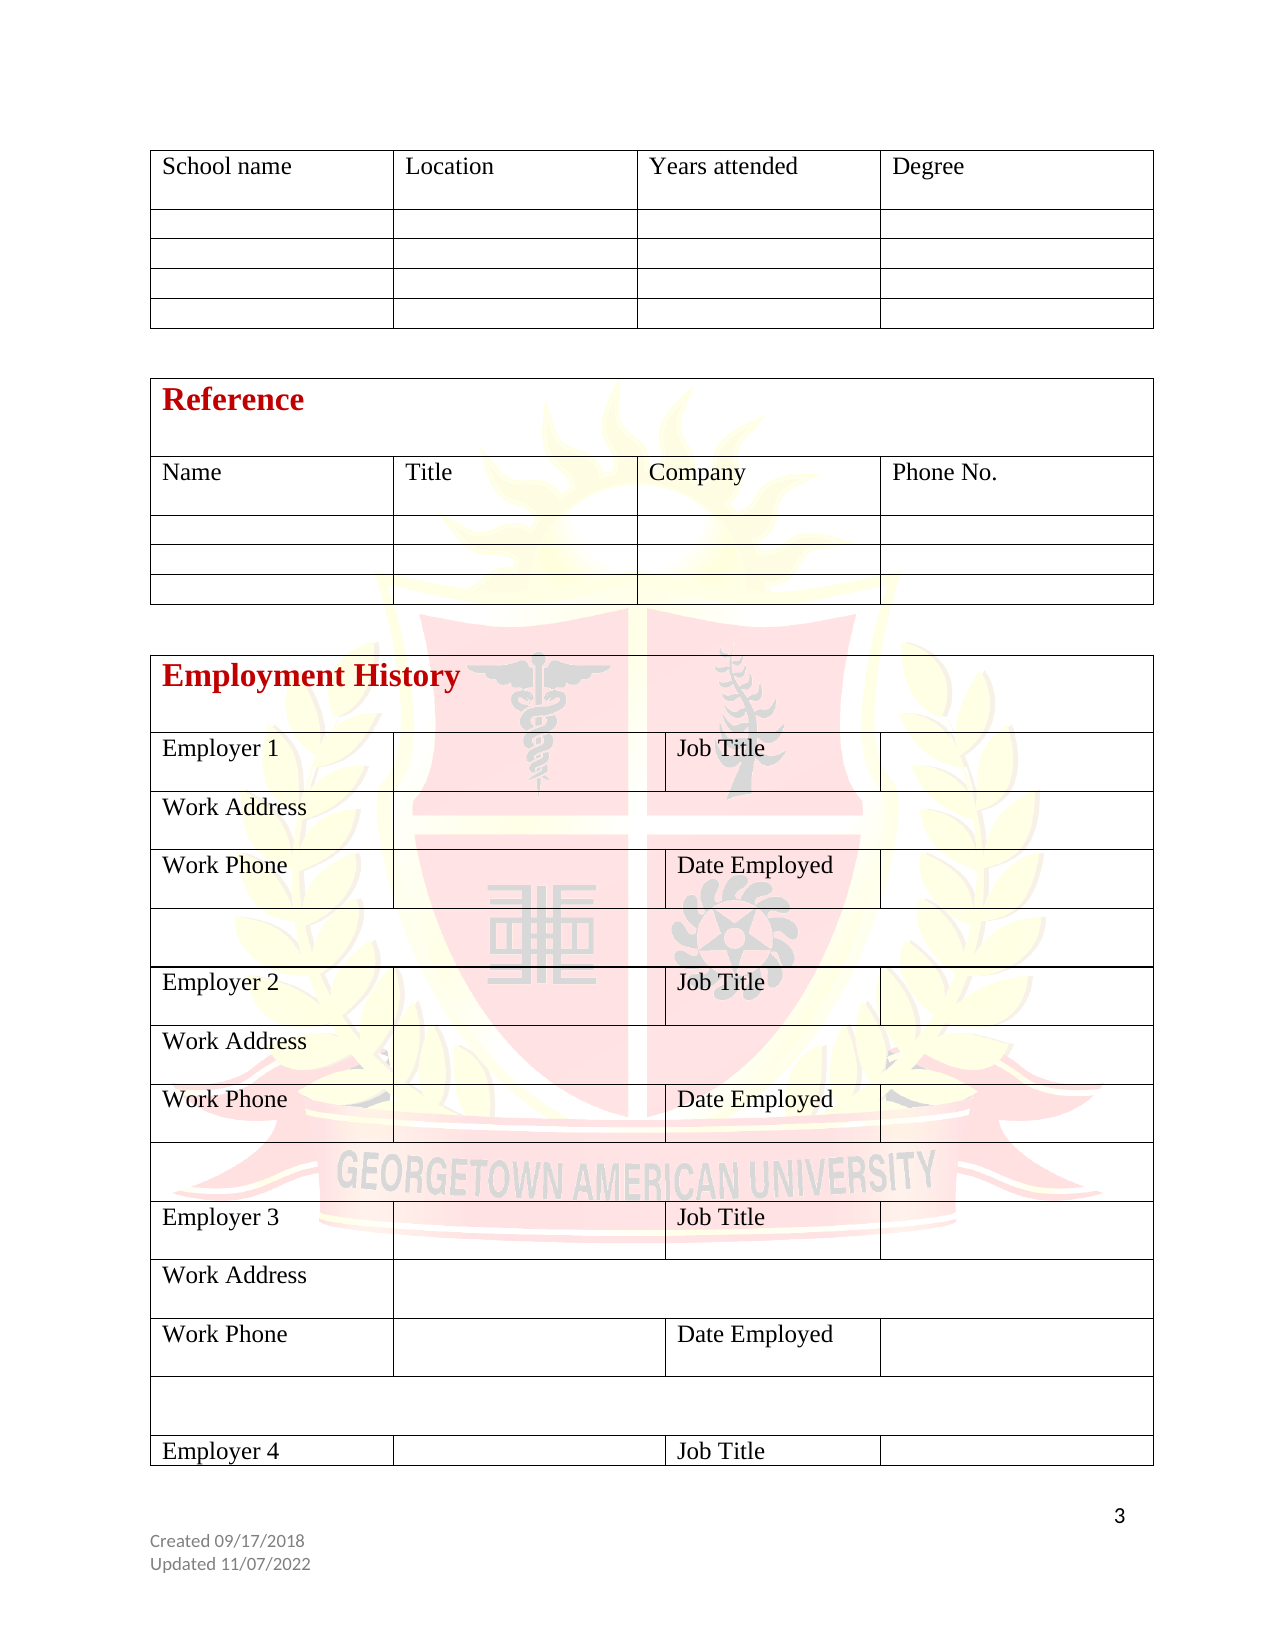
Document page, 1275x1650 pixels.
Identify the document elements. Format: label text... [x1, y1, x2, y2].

table_cell [151, 516, 393, 544]
table_cell Years attended [638, 151, 880, 208]
table_cell Employer 3 [151, 1202, 393, 1259]
table_cell [881, 1319, 1153, 1376]
table_cell [151, 239, 393, 268]
table_cell [881, 545, 1153, 574]
table_cell [394, 516, 637, 544]
table_cell [394, 1202, 665, 1259]
table_cell [394, 792, 1153, 849]
table_cell [151, 269, 393, 298]
table_cell [394, 968, 665, 1025]
table_header Employment History [151, 656, 1153, 732]
table_cell Date Employed [666, 1085, 880, 1142]
table_cell School name [151, 151, 393, 208]
table_cell Work Phone [151, 1319, 393, 1376]
table_cell Company [638, 457, 880, 514]
table_cell [394, 545, 637, 574]
table_cell [638, 269, 880, 298]
table_cell Employer 1 [151, 733, 393, 791]
table_cell [394, 1085, 665, 1142]
table_cell Location [394, 151, 637, 208]
table_cell [394, 1436, 665, 1464]
table_cell [881, 1202, 1153, 1259]
table_cell Job Title [666, 1202, 880, 1259]
table_cell Job Title [666, 1436, 880, 1464]
table_cell [638, 299, 880, 328]
table_cell Phone No. [881, 457, 1153, 514]
table_cell Job Title [666, 968, 880, 1025]
table_cell [151, 210, 393, 238]
table_cell Employer 2 [151, 968, 393, 1025]
table_cell [881, 299, 1153, 328]
table_cell [881, 733, 1153, 791]
table_cell Job Title [666, 733, 880, 791]
table_cell [881, 210, 1153, 238]
table_cell [394, 210, 637, 238]
table_cell [151, 909, 1153, 966]
table_cell Work Address [151, 792, 393, 849]
table_cell [881, 516, 1153, 544]
table_cell [881, 239, 1153, 268]
table_cell [638, 210, 880, 238]
table_cell [394, 1319, 665, 1376]
table_header Reference [151, 379, 1153, 456]
table_cell [151, 545, 393, 574]
table_cell Work Phone [151, 1085, 393, 1142]
table_cell Employer 4 [151, 1436, 393, 1464]
table_cell [638, 239, 880, 268]
table_cell [881, 850, 1153, 908]
table_cell Degree [881, 151, 1153, 208]
table_cell [394, 575, 637, 604]
table_cell Date Employed [666, 1319, 880, 1376]
table_cell [881, 575, 1153, 604]
table_cell [881, 269, 1153, 298]
table_cell Title [394, 457, 637, 514]
table_cell [394, 850, 665, 908]
table_cell [638, 545, 880, 574]
table_cell [638, 575, 880, 604]
table_cell [881, 1085, 1153, 1142]
table_cell [394, 299, 637, 328]
table_cell [151, 1143, 1153, 1201]
table_cell [638, 516, 880, 544]
table_cell [881, 968, 1153, 1025]
table_cell [151, 575, 393, 604]
table_cell Date Employed [666, 850, 880, 908]
table_cell [151, 1377, 1153, 1435]
table_cell [394, 733, 665, 791]
table_cell Work Phone [151, 850, 393, 908]
table_cell Name [151, 457, 393, 514]
table_cell [394, 1260, 1153, 1318]
table_cell [394, 269, 637, 298]
table_cell [394, 239, 637, 268]
table_cell [394, 1026, 1153, 1083]
table_cell [151, 299, 393, 328]
table_cell [881, 1436, 1153, 1464]
table_cell Work Address [151, 1026, 393, 1083]
table_cell Work Address [151, 1260, 393, 1318]
